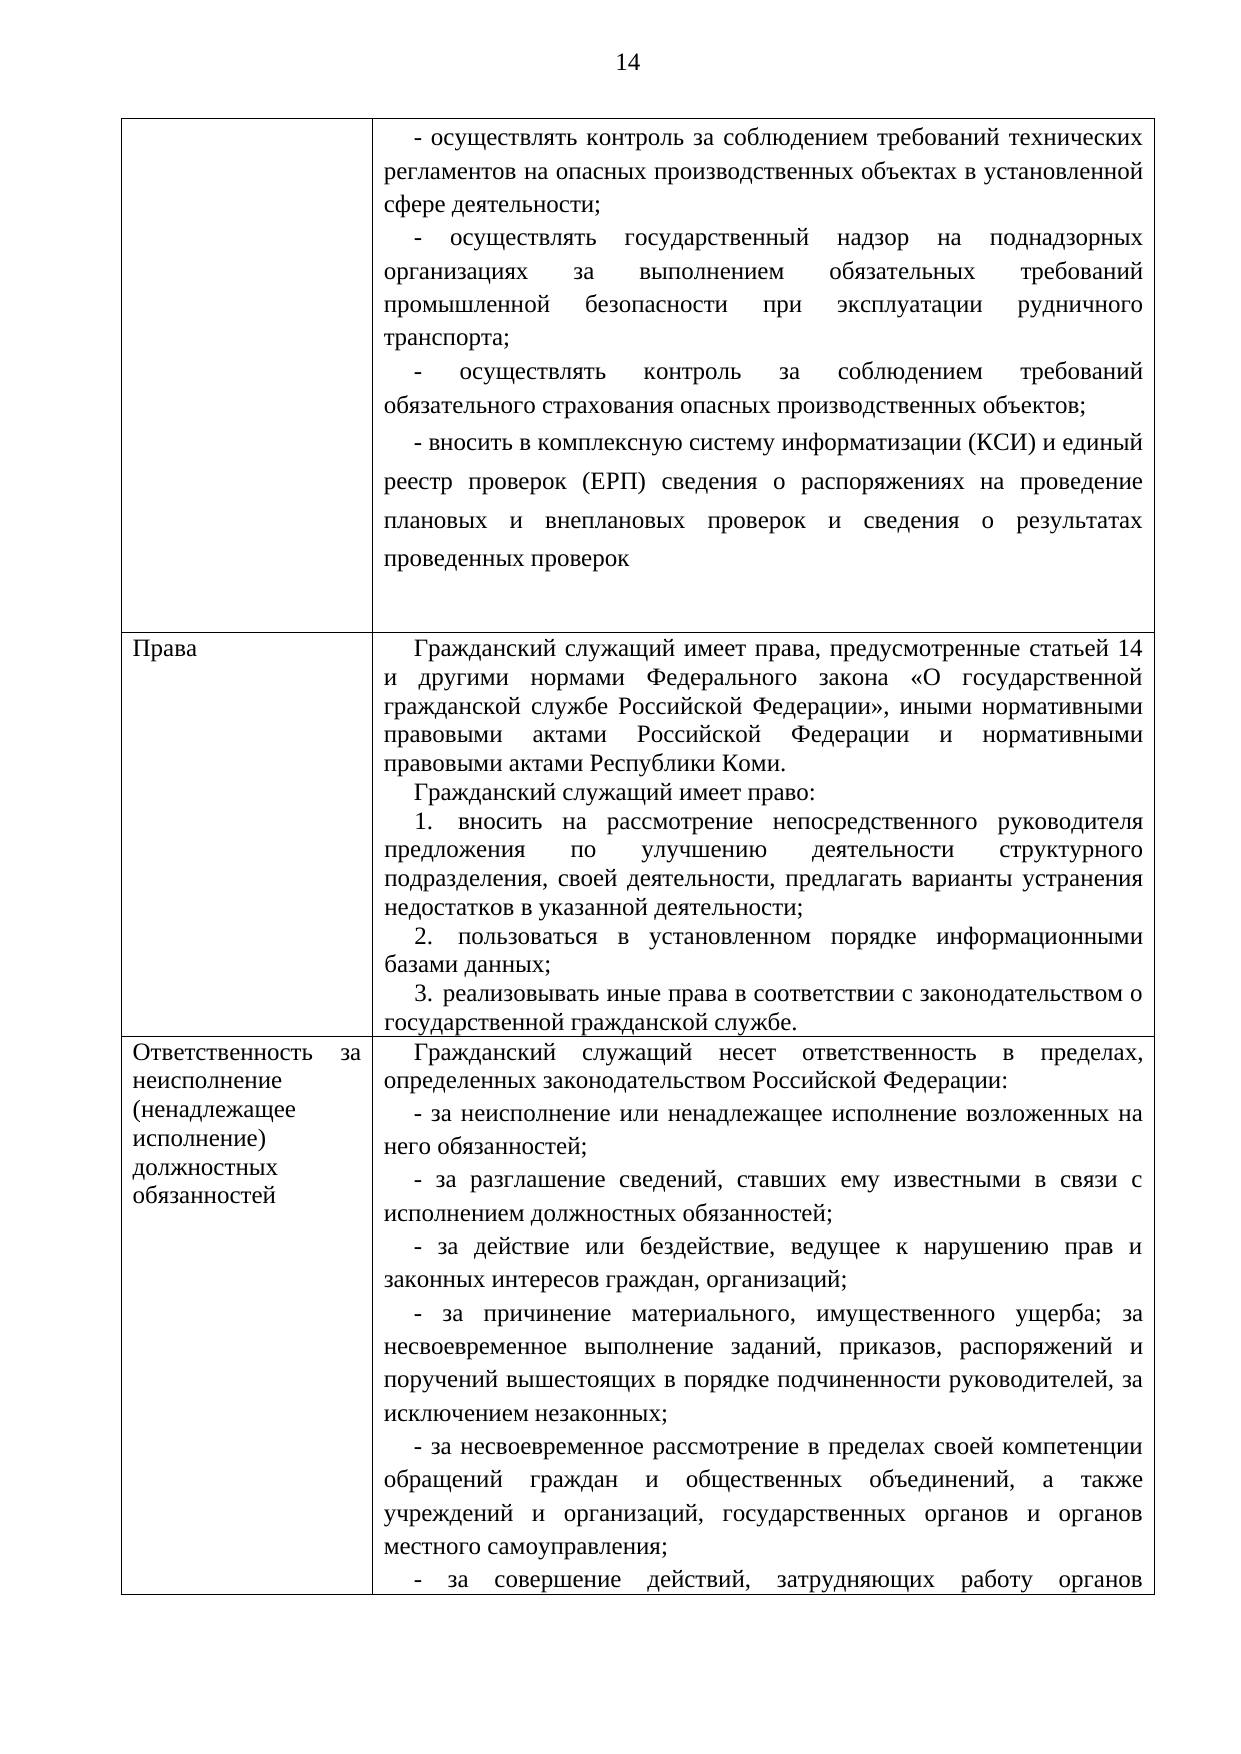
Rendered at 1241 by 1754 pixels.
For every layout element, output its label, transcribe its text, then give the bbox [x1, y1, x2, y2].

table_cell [373, 119, 1154, 632]
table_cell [122, 119, 372, 632]
table_cell Гражданский служащий имеет права, предусмотренные статьей 14 и другими нормами Федерального закона «О государственной гражданской службе Российской Федерации», иными нормативными правовыми актами Российской Федерации и нормативными правовыми актами Республики Коми. Гражданский служащий имеет право: вносить на рассмотрение непосредственного руководителя предложения по улучшению деятельности структурного подразделения, своей деятельности, предлагать варианты устранения недостатков в указанной деятельности; пользоваться в установленном порядке информационными базами данных; реализовывать иные права в соответствии с законодательством о государственной гражданской службе. [373, 633, 1154, 1036]
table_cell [122, 1037, 372, 1594]
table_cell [373, 1037, 1154, 1594]
table_cell Права [122, 633, 372, 1036]
